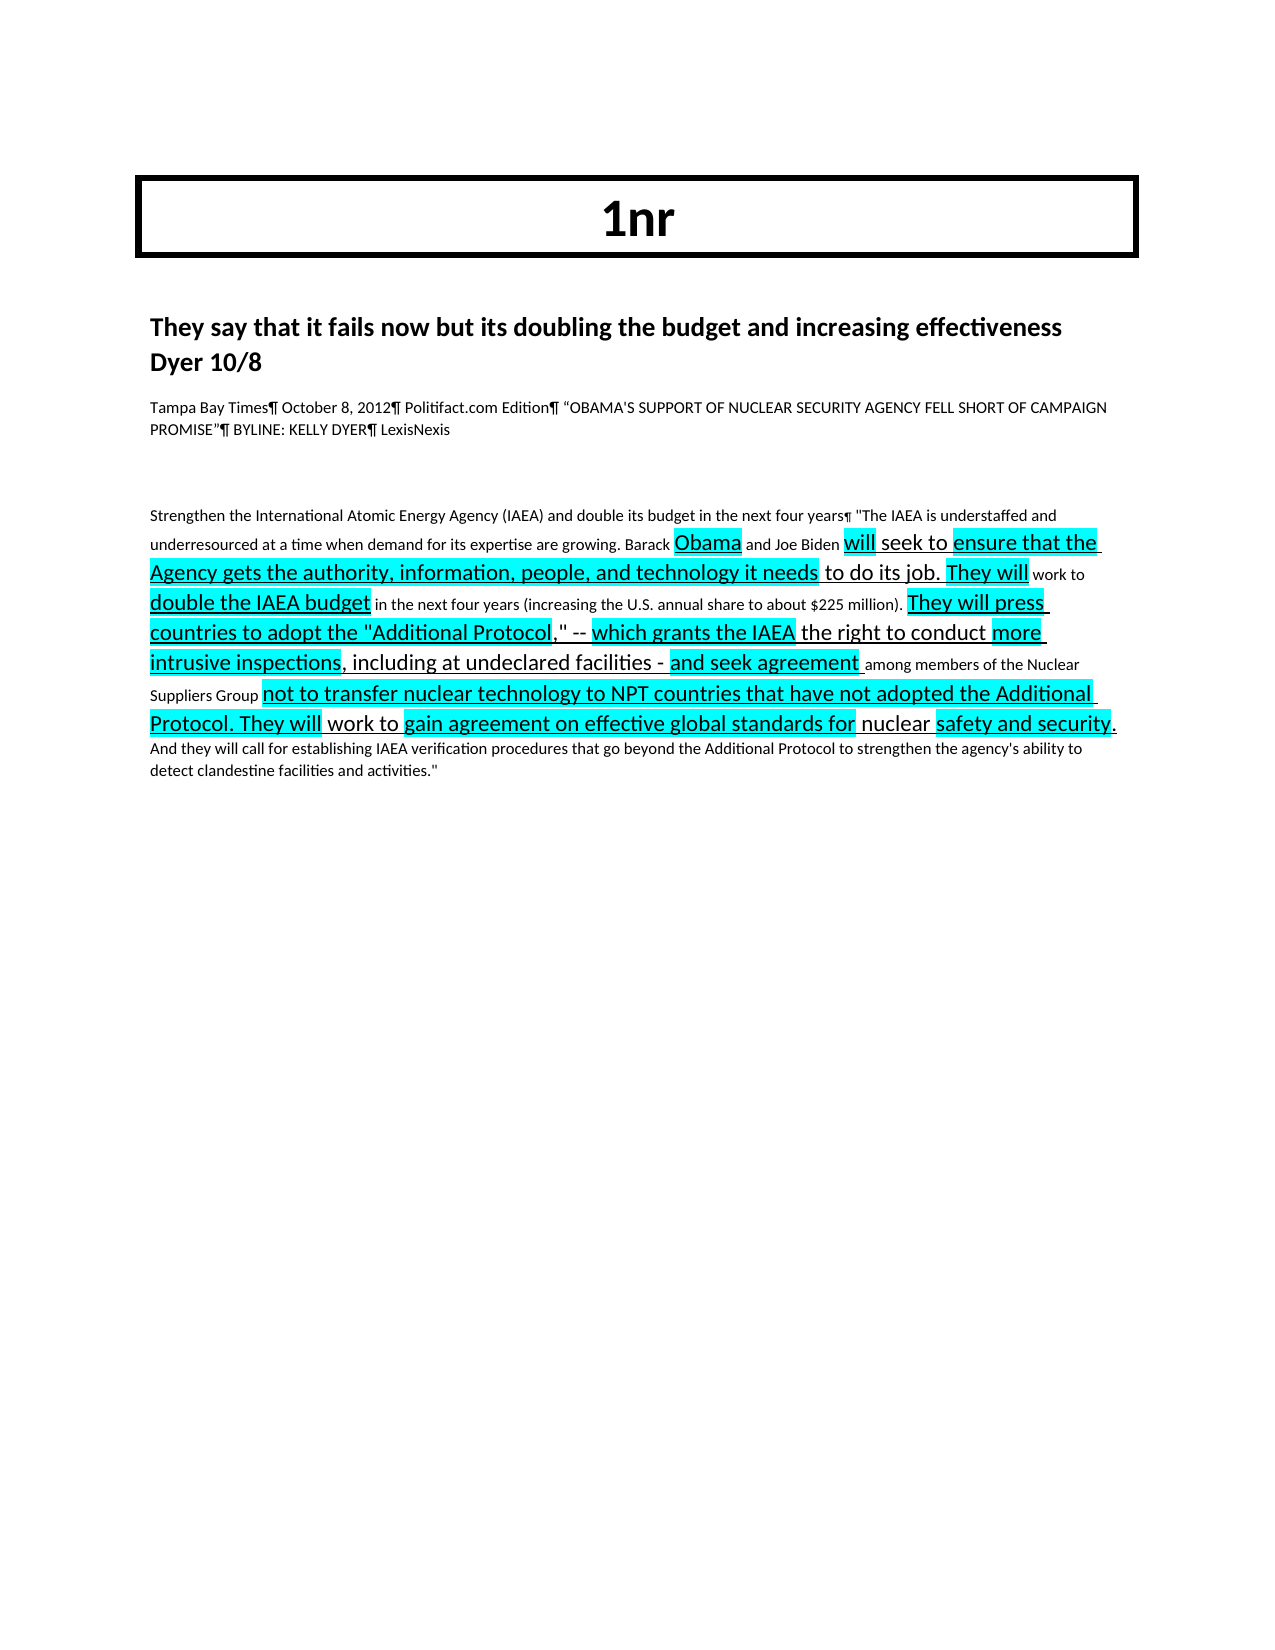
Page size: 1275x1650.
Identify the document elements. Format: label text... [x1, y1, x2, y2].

text Strengthen the International Atomic Energy Agency (IAEA) and double its budget in the next four years¶ "The IAEA is understaffed and underresourced at a time when demand for its expertise are growing. Barack Obama and Joe Biden will seek to ensure that the Agency gets the authority, information, people, and technology it needs to do its job. They will work to double the IAEA budget in the next four years (increasing the U.S. annual share to about $225 million). They will press countries to adopt the "Additional Protocol," -- which grants the IAEA the right to conduct more intrusive inspections, including at undeclared facilities - and seek agreement among members of the Nuclear Suppliers Group not to transfer nuclear technology to NPT countries that have not adopted the Additional Protocol. They will work to gain agreement on effective global standards for nuclear safety and security. And they will call for establishing IAEA verification procedures that go beyond the Additional Protocol to strengthen the agency's ability to detect clandestine facilities and activities." [150, 505, 1125, 781]
text Dyer 10/8 [150, 346, 1125, 378]
text Tampa Bay Times¶ October 8, 2012¶ Politifact.com Edition¶ “OBAMA'S SUPPORT OF NUCLEAR SECURITY AGENCY FELL SHORT OF CAMPAIGN PROMISE”¶ BYLINE: KELLY DYER¶ LexisNexis [150, 398, 1125, 440]
subtitle 1nr [142, 181, 1133, 252]
subtitle They say that it fails now but its doubling the budget and increasing effectiveness [150, 310, 1125, 343]
